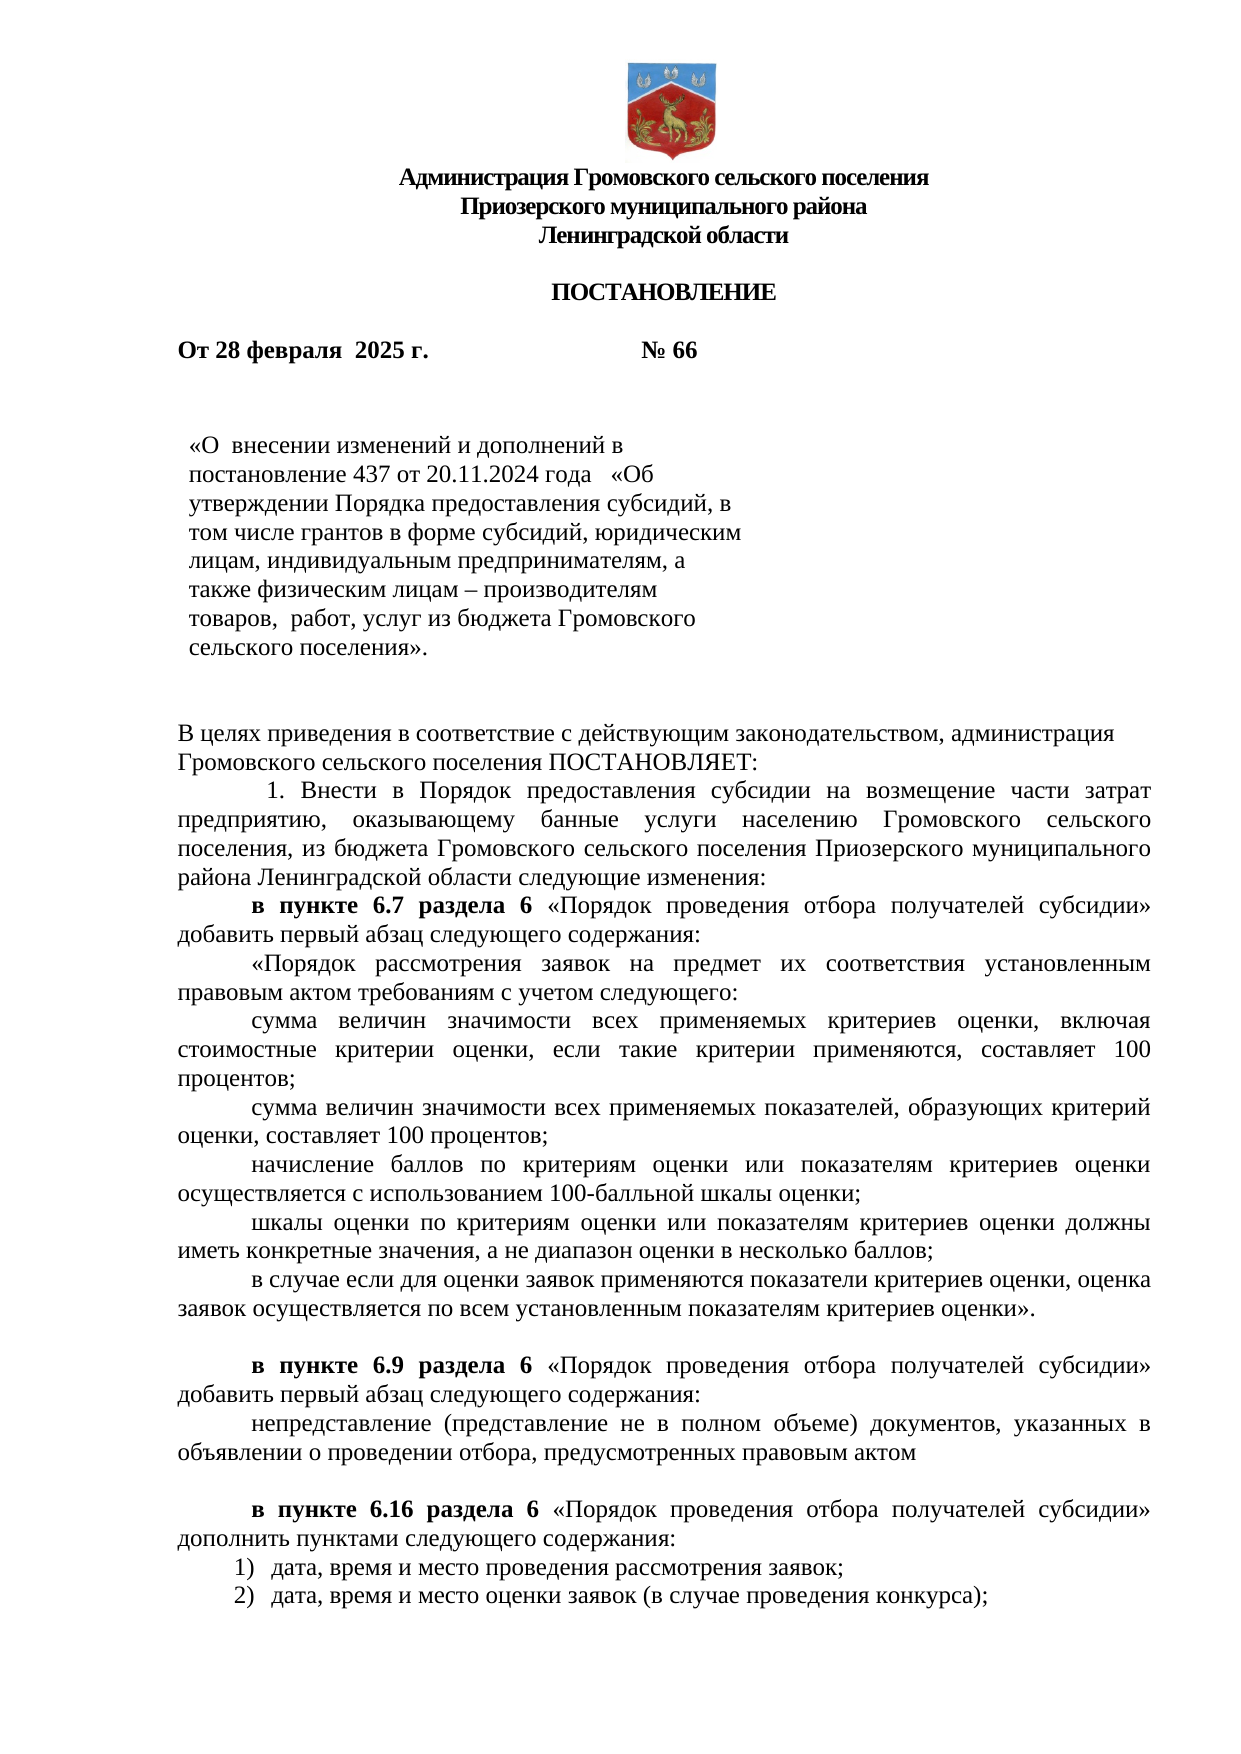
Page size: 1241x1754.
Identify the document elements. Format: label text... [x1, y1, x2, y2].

text От 28 февраля 2025 г. № 66 [177, 335, 1152, 363]
text Администрация Громовского сельского поселения [177, 162, 1152, 191]
text ПОСТАНОВЛЕНИЕ [177, 277, 1152, 306]
text в случае если для оценки заявок применяются показатели критериев оценки, оценка заявок осуществляется по всем установленным показателям критериев оценки». [177, 1264, 1152, 1322]
text «Порядок рассмотрения заявок на предмет их соответствия установленным правовым актом требованиям с учетом следующего: [177, 948, 1152, 1006]
text 1. Внести в Порядок предоставления субсидии на возмещение части затрат предприятию, оказывающему банные услуги населению Громовского сельского поселения, из бюджета Громовского сельского поселения Приозерского муниципального района Ленинградской области следующие изменения: [177, 776, 1152, 891]
text непредставление (представление не в полном объеме) документов, указанных в объявлении о проведении отбора, предусмотренных правовым актом [177, 1408, 1152, 1466]
text сумма величин значимости всех применяемых критериев оценки, включая стоимостные критерии оценки, если такие критерии применяются, составляет 100 процентов; [177, 1006, 1152, 1092]
text сумма величин значимости всех применяемых показателей, образующих критерий оценки, составляет 100 процентов; [177, 1092, 1152, 1149]
list дата, время и место оценки заявок (в случае проведения конкурса); [233, 1581, 1152, 1609]
text в пункте 6.16 раздела 6 «Порядок проведения отбора получателей субсидии» дополнить пунктами следующего содержания: [177, 1494, 1152, 1552]
text В целях приведения в соответствие с действующим законодательством, администрация Громовского сельского поселения ПОСТАНОВЛЯЕТ: [177, 718, 1152, 776]
text в пункте 6.9 раздела 6 «Порядок проведения отбора получателей субсидии» добавить первый абзац следующего содержания: [177, 1351, 1152, 1408]
table_header «О внесении изменений и дополнений в постановление 437 от 20.11.2024 года «Об утверждении Порядка предоставления субсидий, в том числе грантов в форме субсидий, юридическим лицам, индивидуальным предпринимателям, а также физическим лицам – производителям товаров, работ, услуг из бюджета Громовского сельского поселения». [177, 431, 753, 689]
text Ленинградской области [177, 220, 1152, 248]
text начисление баллов по критериям оценки или показателям критериев оценки осуществляется с использованием 100-балльной шкалы оценки; [177, 1149, 1152, 1207]
text Приозерского муниципального района [177, 191, 1152, 220]
picture [625, 59, 718, 163]
list дата, время и место проведения рассмотрения заявок; [233, 1552, 1152, 1581]
text шкалы оценки по критериям оценки или показателям критериев оценки должны иметь конкретные значения, а не диапазон оценки в несколько баллов; [177, 1207, 1152, 1264]
text в пункте 6.7 раздела 6 «Порядок проведения отбора получателей субсидии» добавить первый абзац следующего содержания: [177, 891, 1152, 948]
